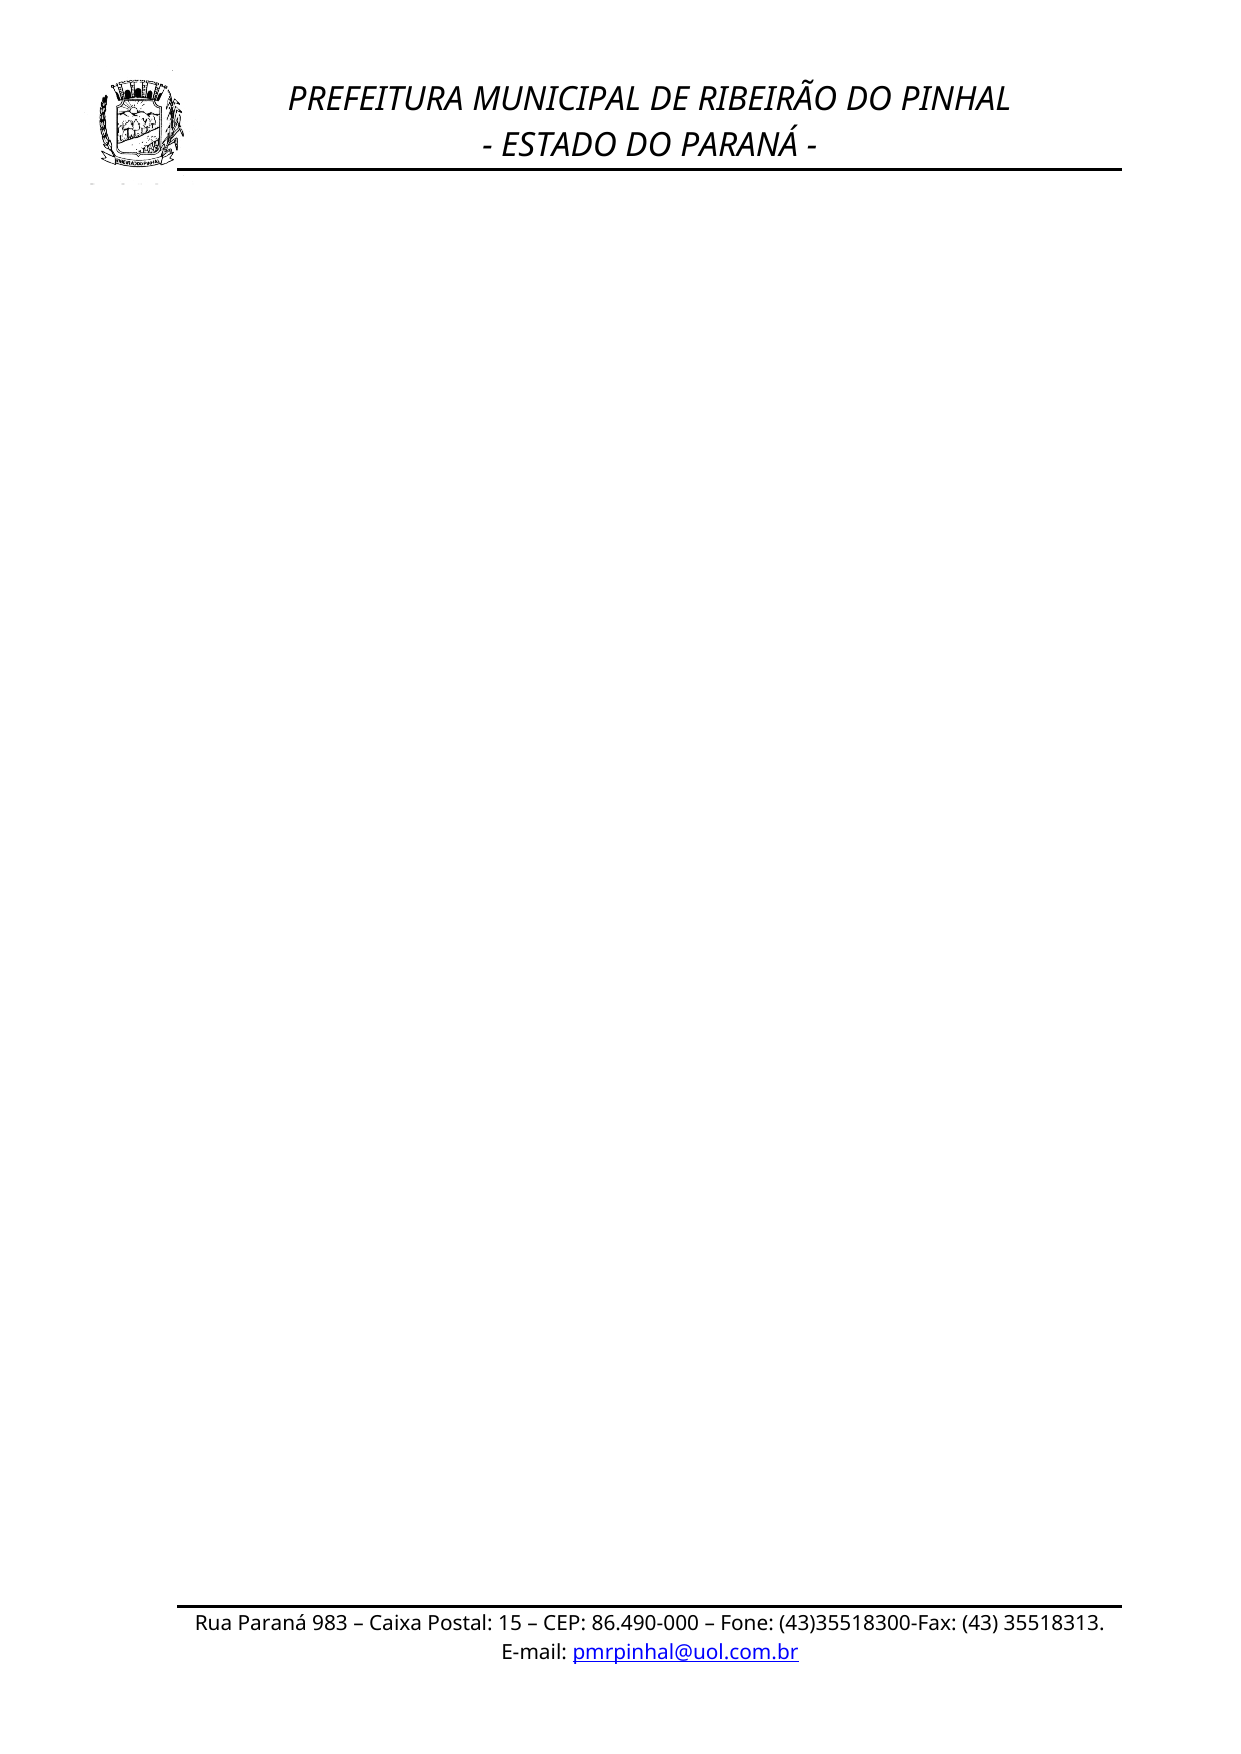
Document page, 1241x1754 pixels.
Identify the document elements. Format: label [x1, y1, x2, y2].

picture [83, 65, 202, 185]
